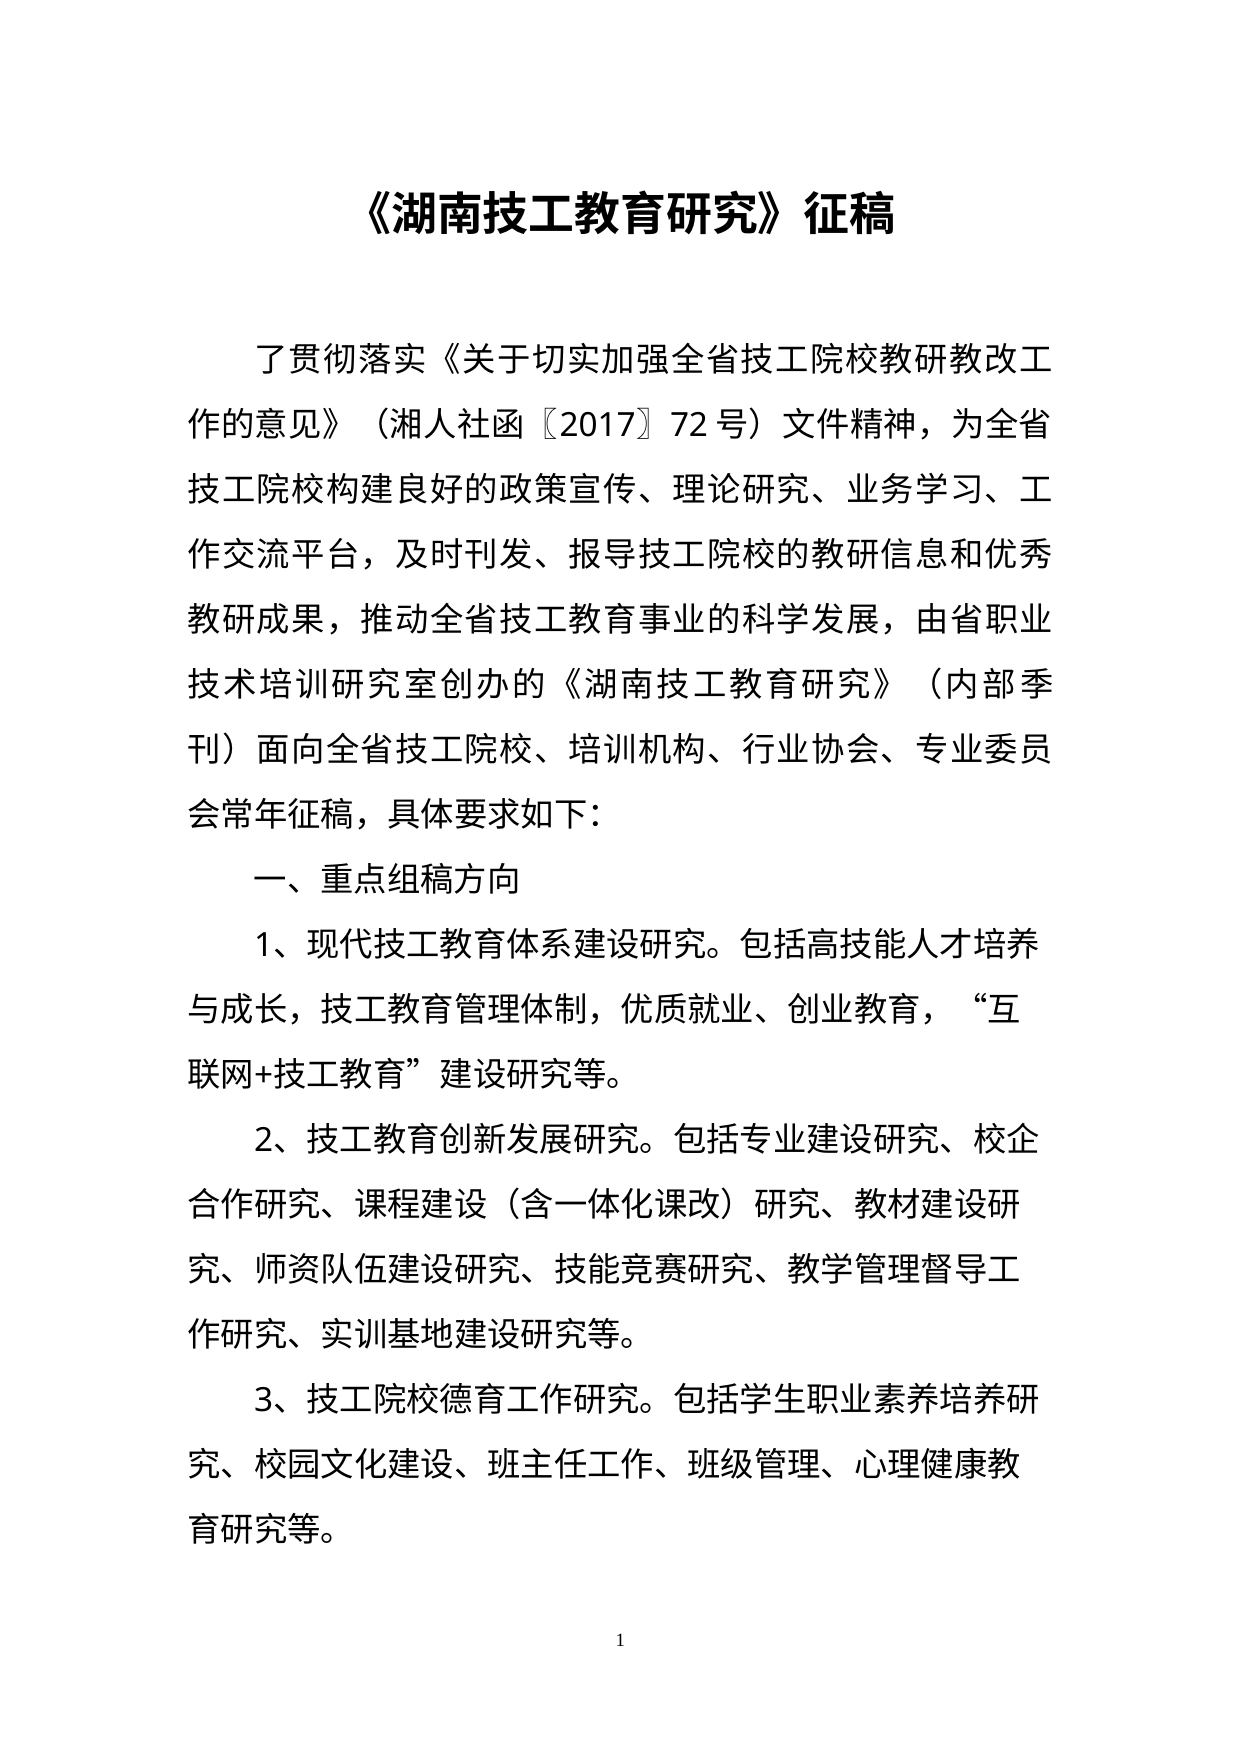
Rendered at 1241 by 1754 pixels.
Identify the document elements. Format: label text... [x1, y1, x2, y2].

text 3、技工院校德育工作研究。包括学生职业素养培养研究、校园文化建设、班主任工作、班级管理、心理健康教育研究等。 [187, 1364, 1053, 1559]
text 一、重点组稿方向 [253, 844, 1053, 909]
text 了贯彻落实《关于切实加强全省技工院校教研教改工作的意见》（湘人社函〖2017〗72号）文件精神，为全省技工院校构建良好的政策宣传、理论研究、业务学习、工作交流平台，及时刊发、报导技工院校的教研信息和优秀教研成果，推动全省技工教育事业的科学发展，由省职业技术培训研究室创办的《湖南技工教育研究》（内部季刊）面向全省技工院校、培训机构、行业协会、专业委员会常年征稿，具体要求如下： [187, 324, 1053, 844]
text 1、现代技工教育体系建设研究。包括高技能人才培养与成长，技工教育管理体制，优质就业、创业教育，“互联网+技工教育”建设研究等。 [187, 909, 1053, 1104]
text 《湖南技工教育研究》征稿 [187, 162, 1053, 259]
text 2、技工教育创新发展研究。包括专业建设研究、校企合作研究、课程建设（含一体化课改）研究、教材建设研究、师资队伍建设研究、技能竞赛研究、教学管理督导工作研究、实训基地建设研究等。 [187, 1104, 1053, 1364]
